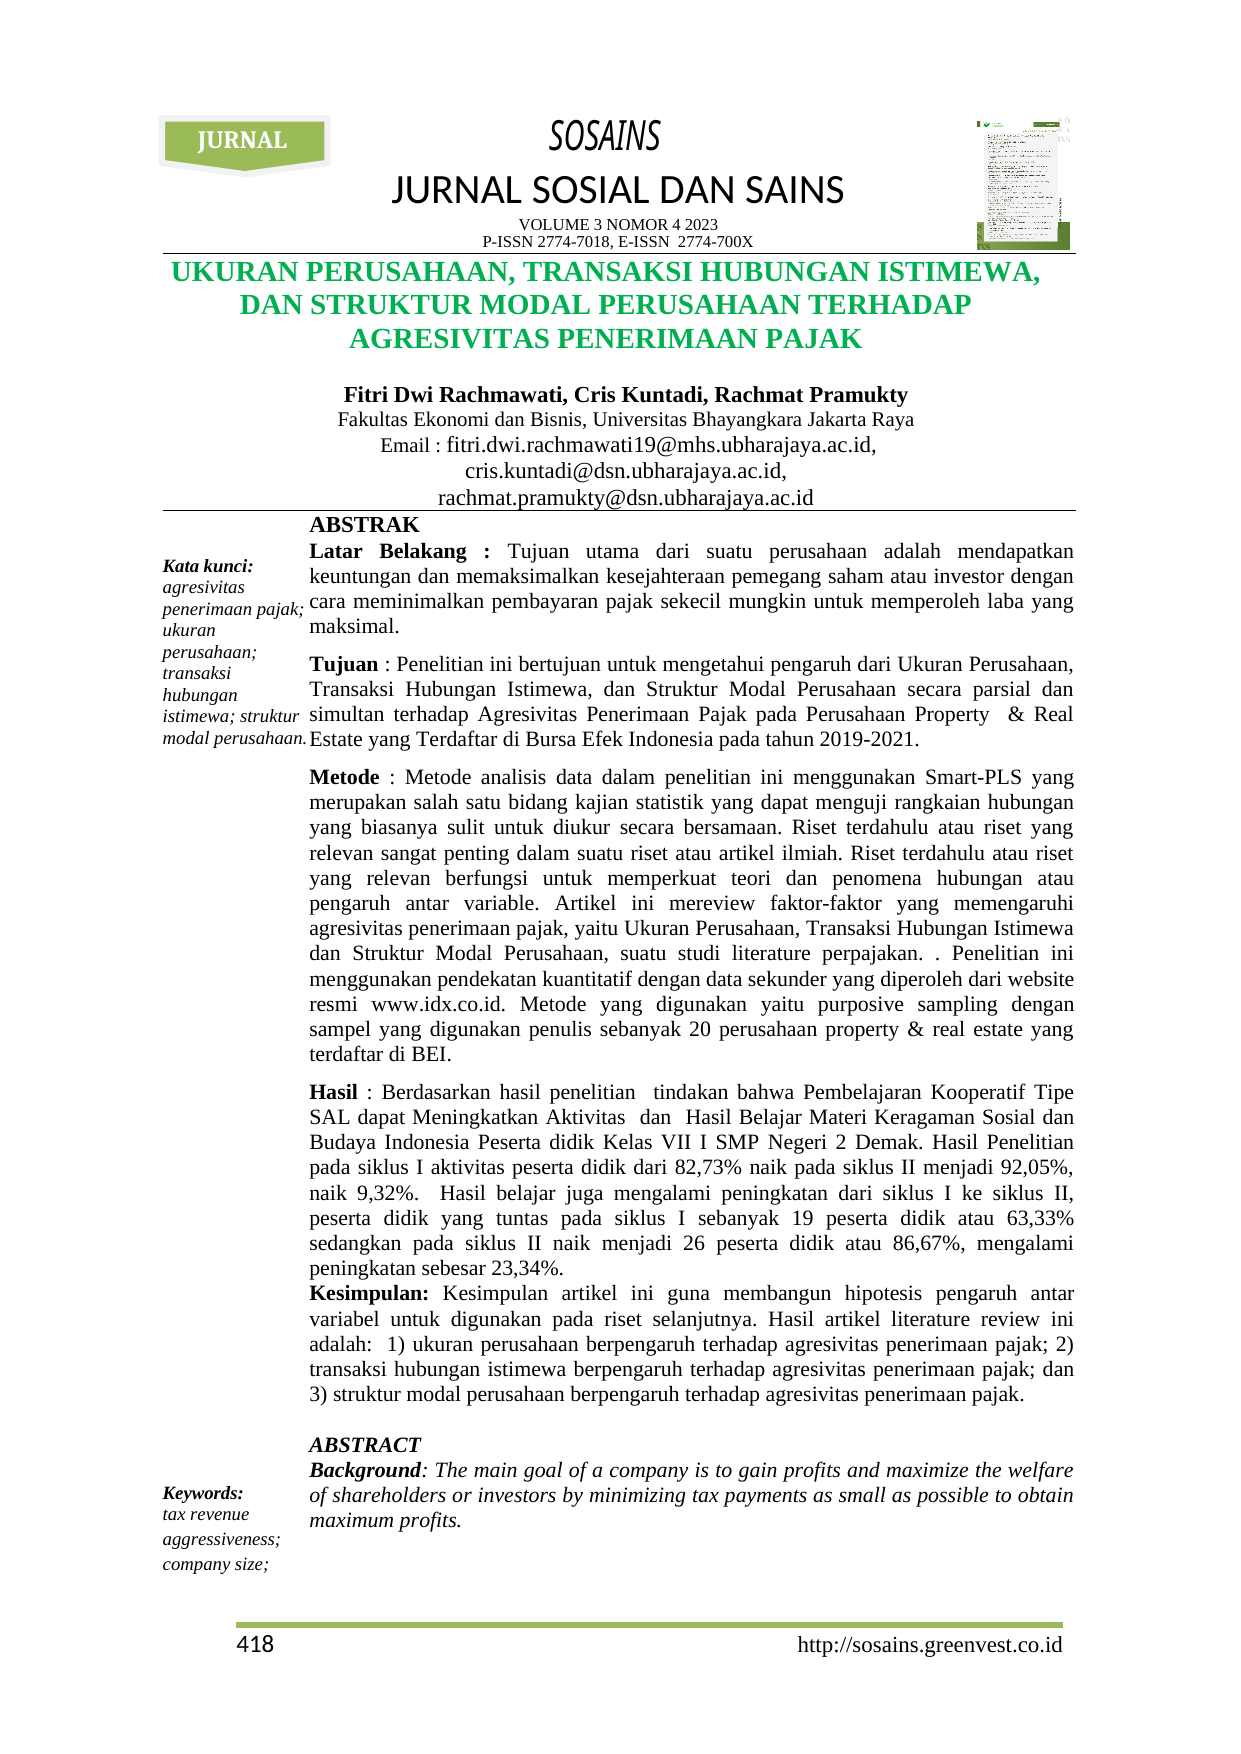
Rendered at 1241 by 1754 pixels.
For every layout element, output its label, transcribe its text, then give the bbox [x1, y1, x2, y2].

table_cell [309, 511, 1075, 1574]
table_header JURNAL SOSAINS JURNAL SOSIAL DAN SAINS VOLUME 3 NOMOR 4 2023 P-ISSN 2774-7018, E-ISSN 2774-700X [163, 115, 1076, 253]
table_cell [163, 511, 309, 1574]
table_cell UKURAN PERUSAHAAN, TRANSAKSI HUBUNGAN ISTIMEWA, DAN STRUKTUR MODAL PERUSAHAAN TERHADAP AGRESIVITAS PENERIMAAN PAJAK Fitri Dwi Rachmawati, Cris Kuntadi, Rachmat Pramukty Fakultas Ekonomi dan Bisnis, Universitas Bhayangkara Jakarta Raya Email : fitri.dwi.rachmawati19@mhs.ubharajaya.ac.id, cris.kuntadi@dsn.ubharajaya.ac.id, rachmat.pramukty@dsn.ubharajaya.ac.id [163, 254, 1076, 510]
